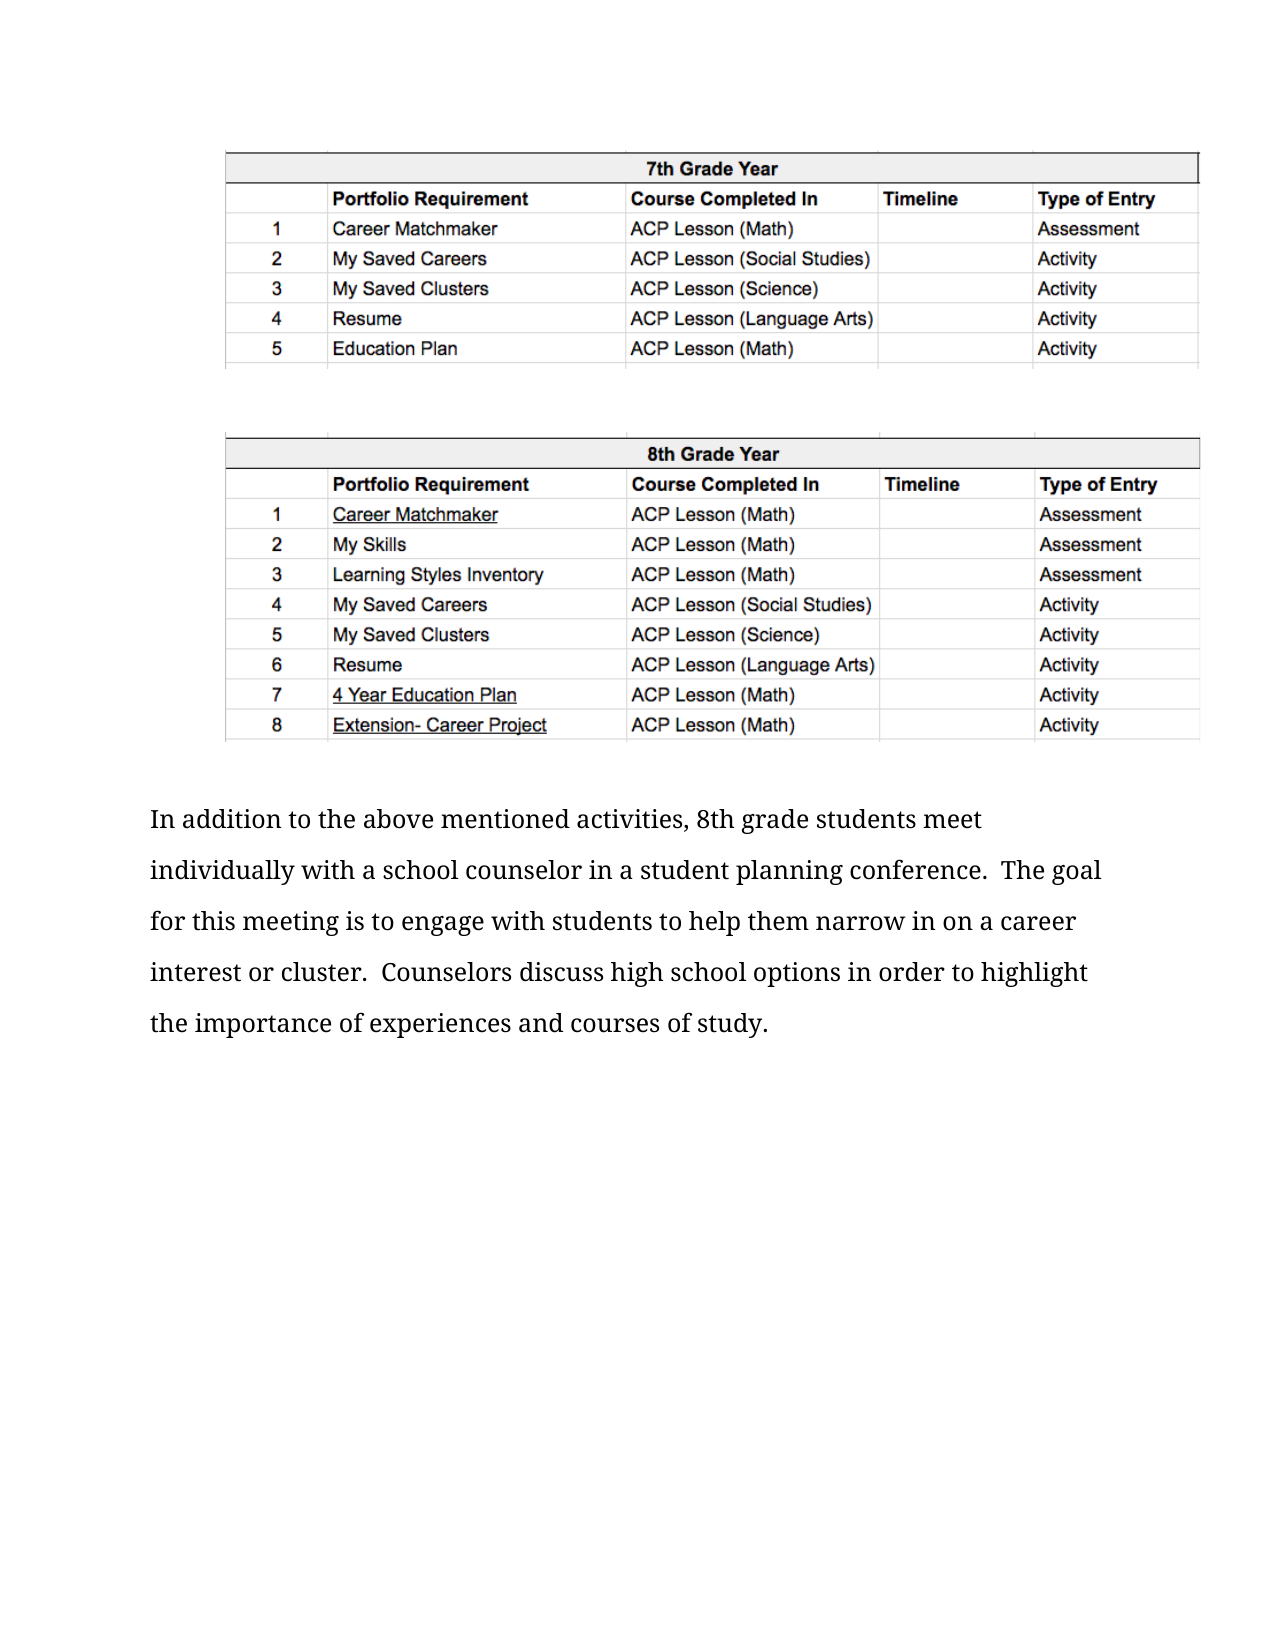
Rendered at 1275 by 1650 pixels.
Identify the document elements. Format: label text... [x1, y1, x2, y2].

picture [225, 432, 1200, 742]
text In addition to the above mentioned activities, 8th grade students meet individually with a school counselor in a student planning conference. The goal for this meeting is to engage with students to help them narrow in on a career interest or cluster. Counselors discuss high school options in order to highlight the importance of experiences and courses of study. [150, 801, 1125, 1039]
picture [225, 150, 1200, 369]
